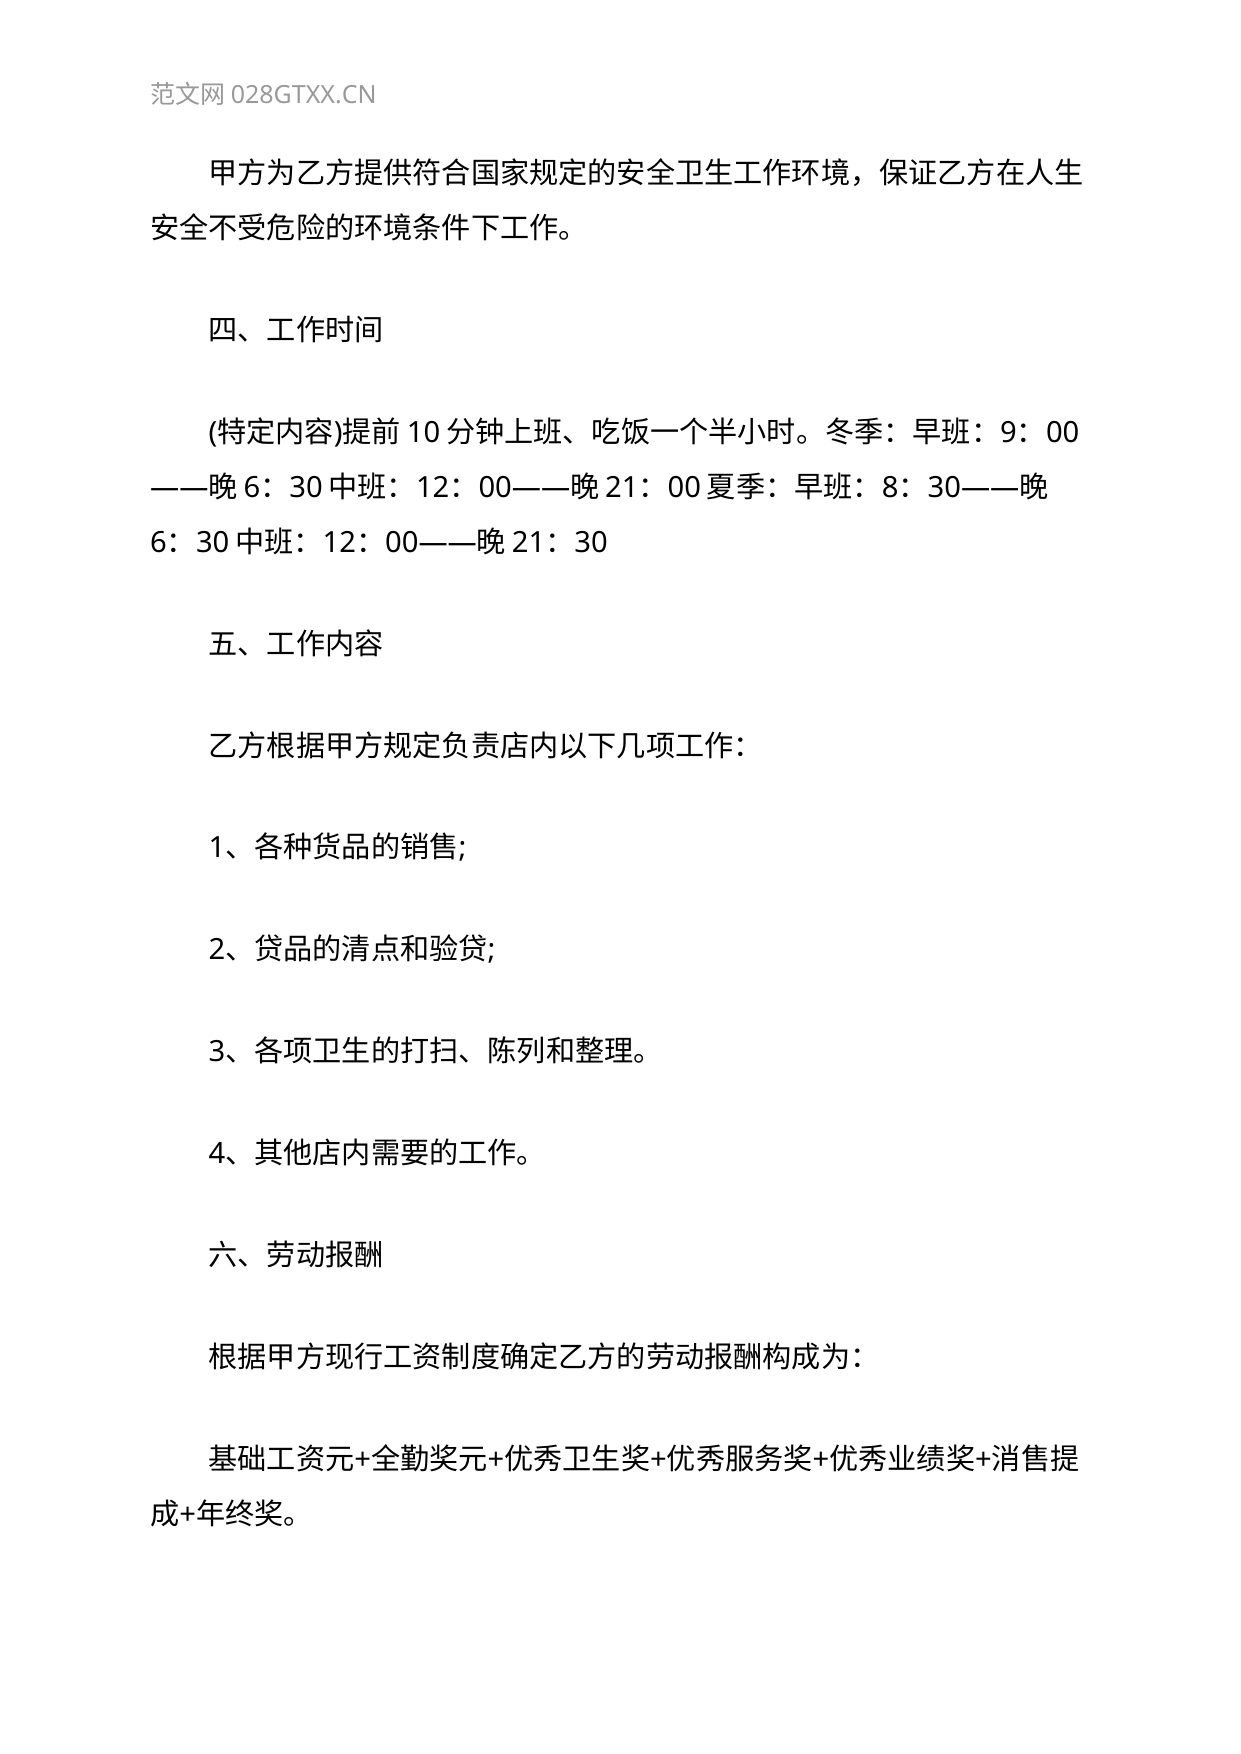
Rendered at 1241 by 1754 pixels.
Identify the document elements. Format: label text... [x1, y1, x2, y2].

text (特定内容)提前10分钟上班、吃饭一个半小时。冬季：早班：9：00——晚6：30中班：12：00——晚21：00夏季：早班：8：30——晚6：30中班：12：00——晚21：30 [150, 408, 1090, 561]
text 六、劳动报酬 [150, 1232, 1090, 1274]
text 2、贷品的清点和验贷; [150, 926, 1090, 968]
text 3、各项卫生的打扫、陈列和整理。 [150, 1028, 1090, 1070]
text 1、各种货品的销售; [150, 824, 1090, 866]
text 甲方为乙方提供符合国家规定的安全卫生工作环境，保证乙方在人生安全不受危险的环境条件下工作。 [150, 150, 1090, 247]
text 四、工作时间 [150, 307, 1090, 349]
text 4、其他店内需要的工作。 [150, 1130, 1090, 1172]
text 根据甲方现行工资制度确定乙方的劳动报酬构成为： [150, 1334, 1090, 1376]
text 基础工资元+全勤奖元+优秀卫生奖+优秀服务奖+优秀业绩奖+消售提成+年终奖。 [150, 1435, 1090, 1533]
text 乙方根据甲方规定负责店内以下几项工作： [150, 722, 1090, 764]
text 五、工作内容 [150, 620, 1090, 663]
